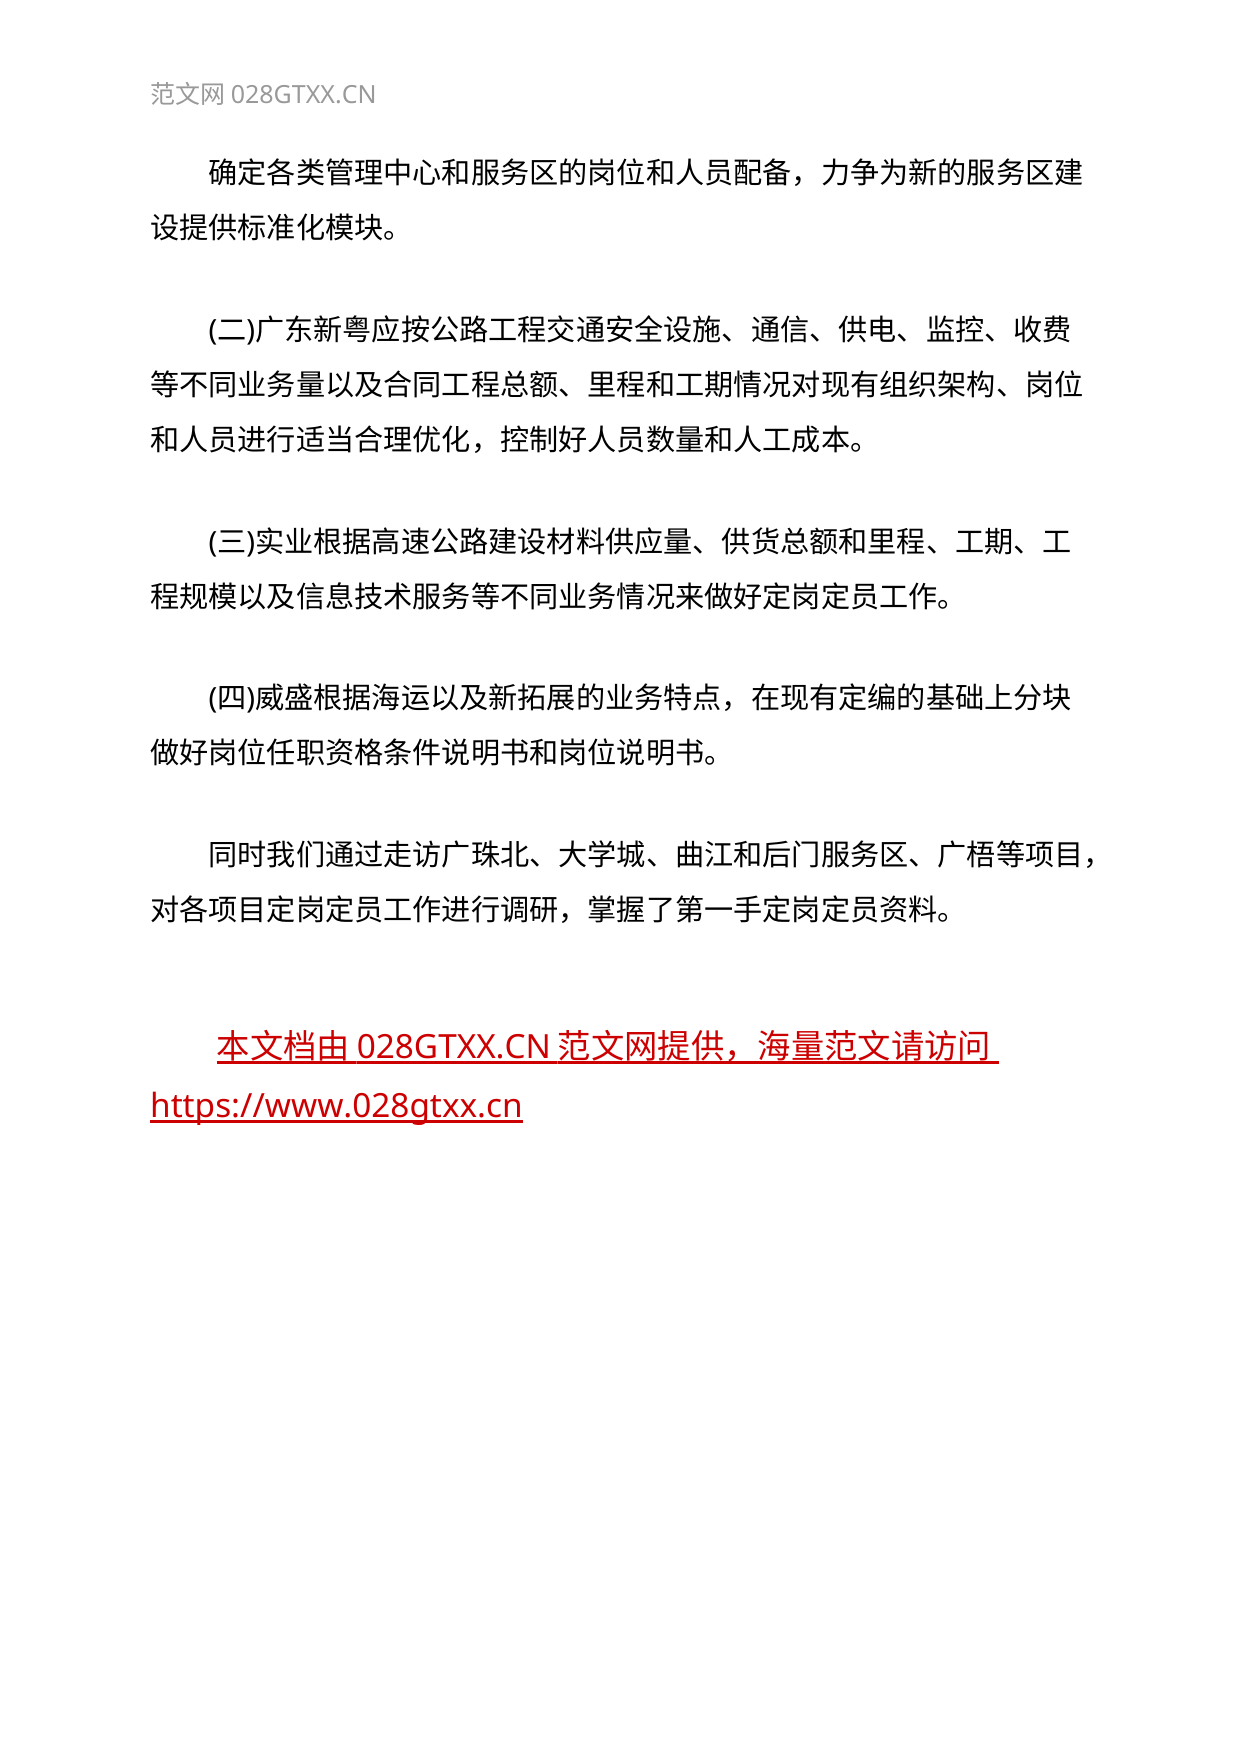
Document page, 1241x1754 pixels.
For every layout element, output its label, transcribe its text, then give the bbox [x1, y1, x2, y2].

text (三)实业根据高速公路建设材料供应量、供货总额和里程、工期、工程规模以及信息技术服务等不同业务情况来做好定岗定员工作。 [150, 518, 1090, 616]
text (二)广东新粤应按公路工程交通安全设施、通信、供电、监控、收费等不同业务量以及合同工程总额、里程和工期情况对现有组织架构、岗位和人员进行适当合理优化，控制好人员数量和人工成本。 [150, 307, 1090, 459]
text 确定各类管理中心和服务区的岗位和人员配备，力争为新的服务区建设提供标准化模块。 [150, 150, 1090, 247]
text (四)威盛根据海运以及新拓展的业务特点，在现有定编的基础上分块做好岗位任职资格条件说明书和岗位说明书。 [150, 675, 1090, 772]
text 同时我们通过走访广珠北、大学城、曲江和后门服务区、广梧等项目，对各项目定岗定员工作进行调研，掌握了第一手定岗定员资料。 [150, 832, 1090, 929]
text 本文档由028GTXX.CN范文网提供，海量范文请访问 https://www.028gtxx.cn [150, 1020, 1090, 1127]
